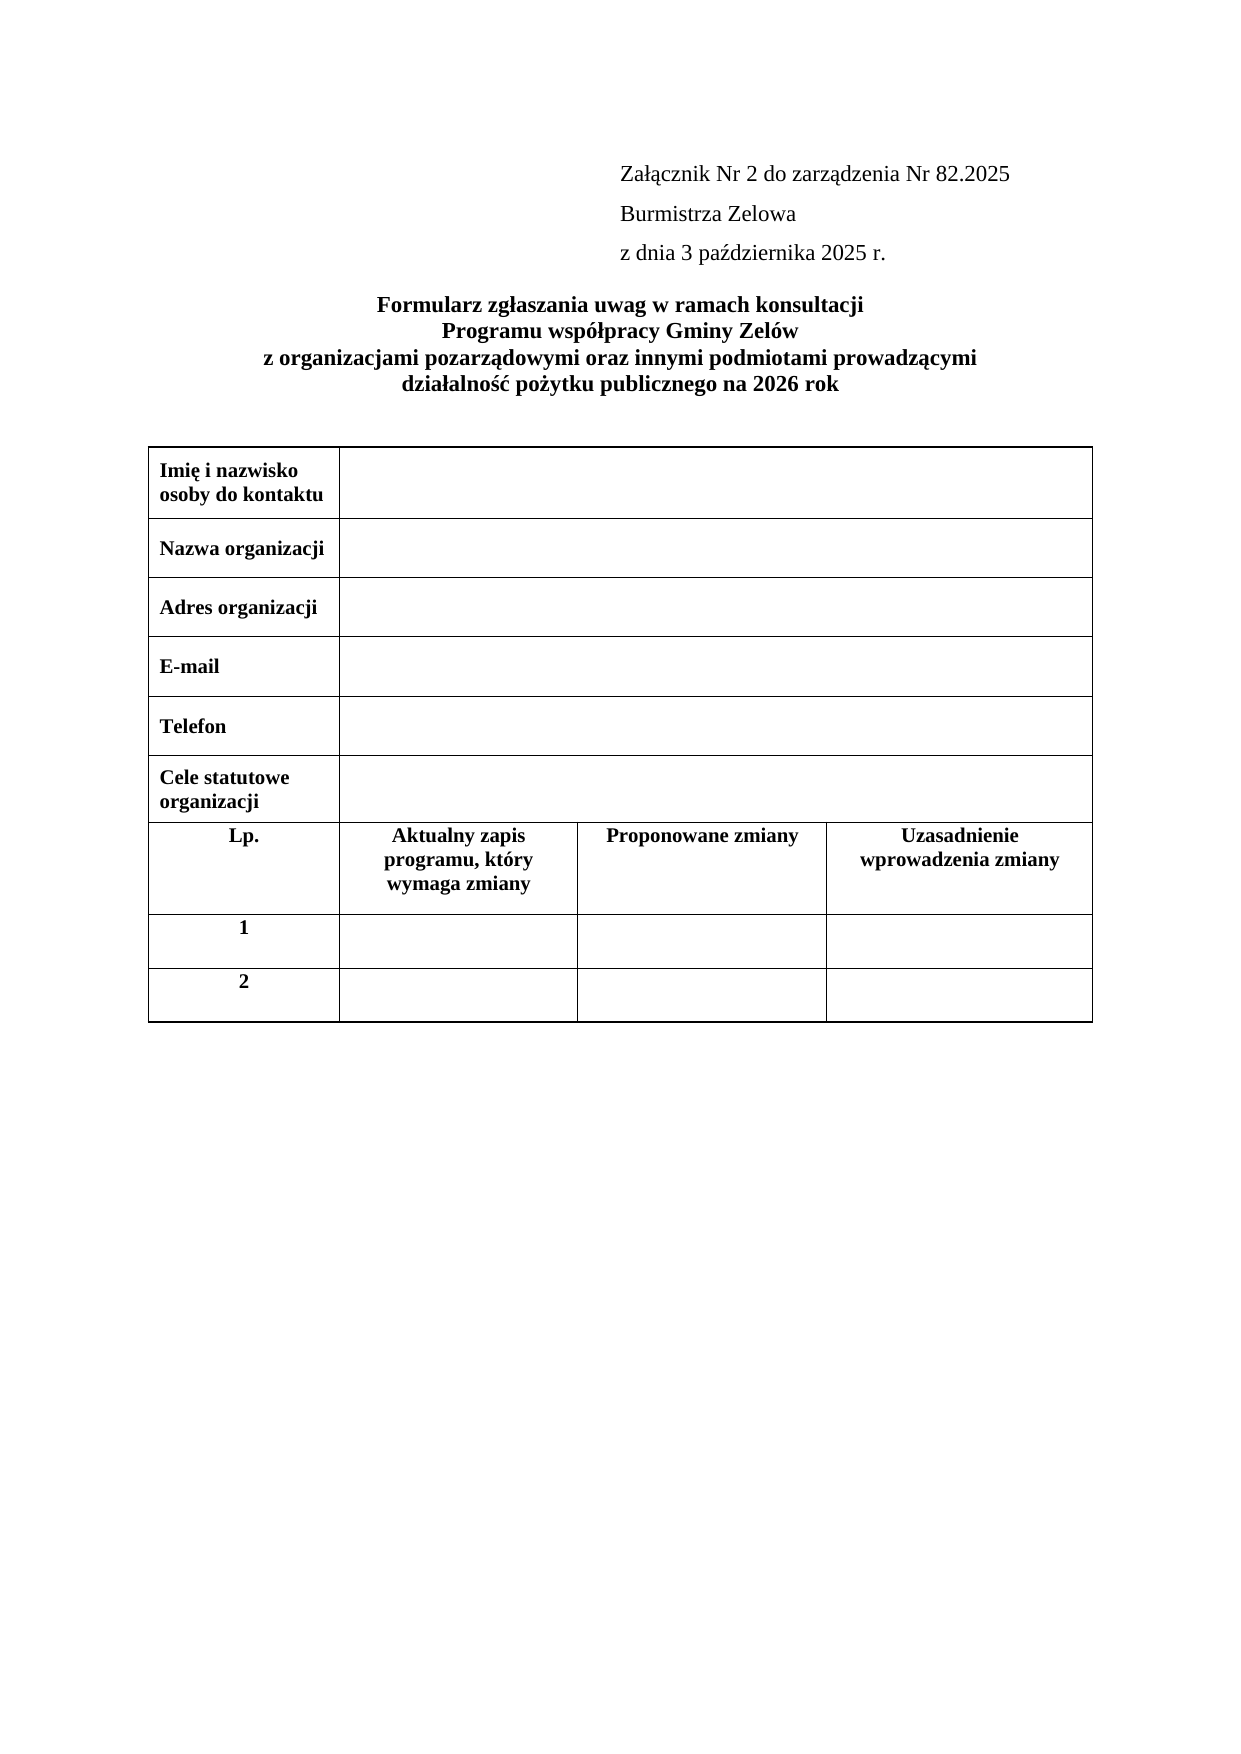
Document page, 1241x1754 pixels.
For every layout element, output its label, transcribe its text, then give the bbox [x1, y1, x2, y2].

table_cell Uzasadnienie wprowadzenia zmiany [827, 823, 1092, 914]
table_cell Telefon [149, 697, 339, 755]
text Formularz zgłaszania uwag w ramach konsultacji Programu współpracy Gminy Zelów z organizacjami pozarządowymi oraz innymi podmiotami prowadzącymi działalność pożytku publicznego na 2026 rok [148, 291, 1093, 396]
text Załącznik Nr 2 do zarządzenia Nr 82.2025 Burmistrza Zelowa z dnia 3 października 2025 r. [620, 160, 1093, 265]
table_cell [340, 915, 577, 968]
table_cell [827, 969, 1092, 1021]
table_cell E-mail [149, 637, 339, 696]
table_cell [827, 915, 1092, 968]
table_cell [340, 519, 1092, 577]
table_cell Aktualny zapis programu, który wymaga zmiany [340, 823, 577, 914]
table_cell [340, 756, 1092, 822]
table_cell Proponowane zmiany [578, 823, 826, 914]
table_cell 1 [149, 915, 339, 968]
table_cell [340, 637, 1092, 696]
table_cell [340, 969, 577, 1021]
table_cell [578, 915, 826, 968]
table_cell 2 [149, 969, 339, 1021]
table_header [340, 448, 1092, 517]
table_cell [340, 578, 1092, 636]
table_header Imię i nazwisko osoby do kontaktu [149, 448, 339, 517]
table_cell Adres organizacji [149, 578, 339, 636]
table_cell Lp. [149, 823, 339, 914]
table_cell [340, 697, 1092, 755]
table_cell Cele statutowe organizacji [149, 756, 339, 822]
table_cell [578, 969, 826, 1021]
table_cell Nazwa organizacji [149, 519, 339, 577]
